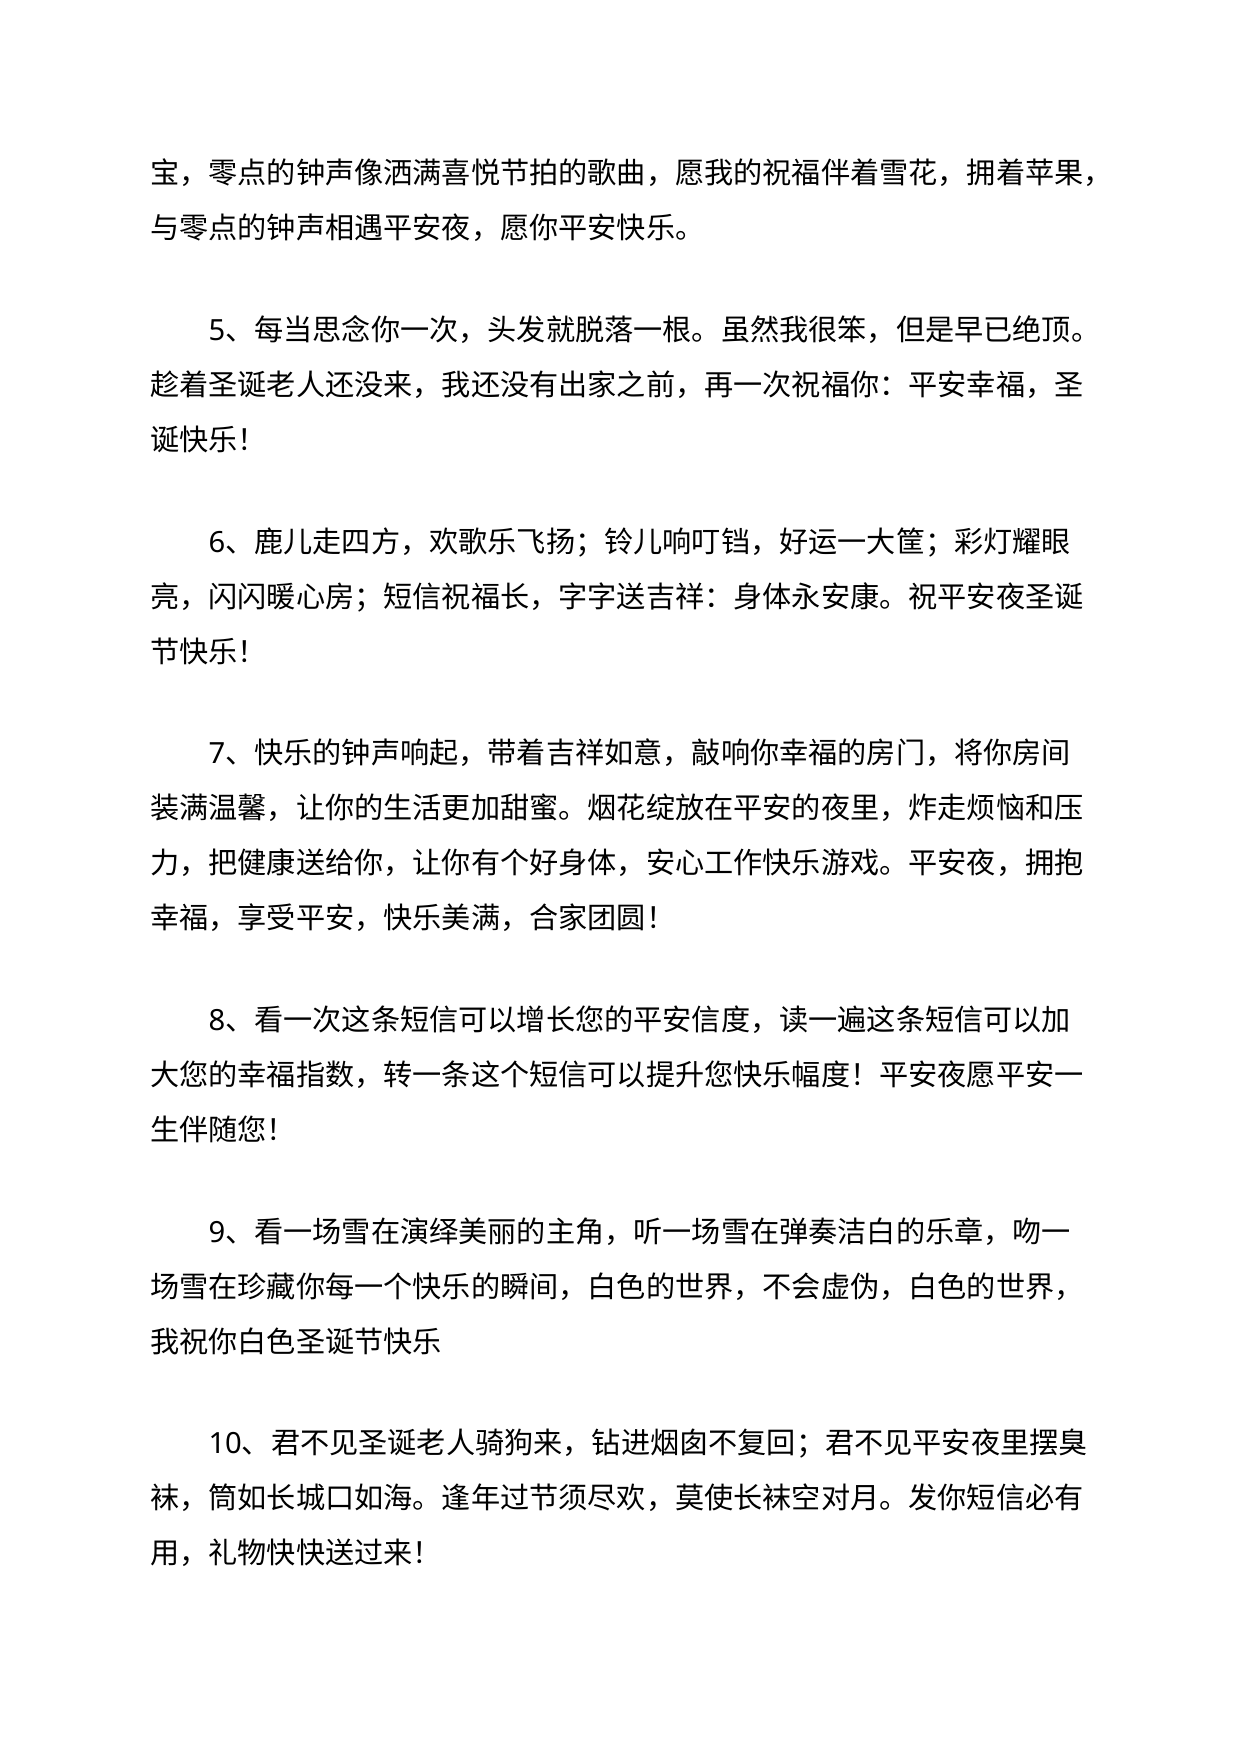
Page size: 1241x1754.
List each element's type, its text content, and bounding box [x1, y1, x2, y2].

text 8、看一次这条短信可以增长您的平安信度，读一遍这条短信可以加大您的幸福指数，转一条这个短信可以提升您快乐幅度！平安夜愿平安一生伴随您！ [150, 997, 1090, 1149]
text 10、君不见圣诞老人骑狗来，钻进烟囱不复回；君不见平安夜里摆臭袜，筒如长城口如海。逢年过节须尽欢，莫使长袜空对月。发你短信必有用，礼物快快送过来！ [150, 1420, 1090, 1572]
text 7、快乐的钟声响起，带着吉祥如意，敲响你幸福的房门，将你房间装满温馨，让你的生活更加甜蜜。烟花绽放在平安的夜里，炸走烦恼和压力，把健康送给你，让你有个好身体，安心工作快乐游戏。平安夜，拥抱幸福，享受平安，快乐美满，合家团圆！ [150, 730, 1090, 937]
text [150, 150, 1090, 247]
text 6、鹿儿走四方，欢歌乐飞扬；铃儿响叮铛，好运一大筐；彩灯耀眼亮，闪闪暖心房；短信祝福长，字字送吉祥：身体永安康。祝平安夜圣诞节快乐！ [150, 518, 1090, 671]
text 5、每当思念你一次，头发就脱落一根。虽然我很笨，但是早已绝顶。趁着圣诞老人还没来，我还没有出家之前，再一次祝福你：平安幸福，圣诞快乐！ [150, 307, 1090, 459]
text 9、看一场雪在演绎美丽的主角，听一场雪在弹奏洁白的乐章，吻一场雪在珍藏你每一个快乐的瞬间，白色的世界，不会虚伪，白色的世界，我祝你白色圣诞节快乐 [150, 1208, 1090, 1360]
